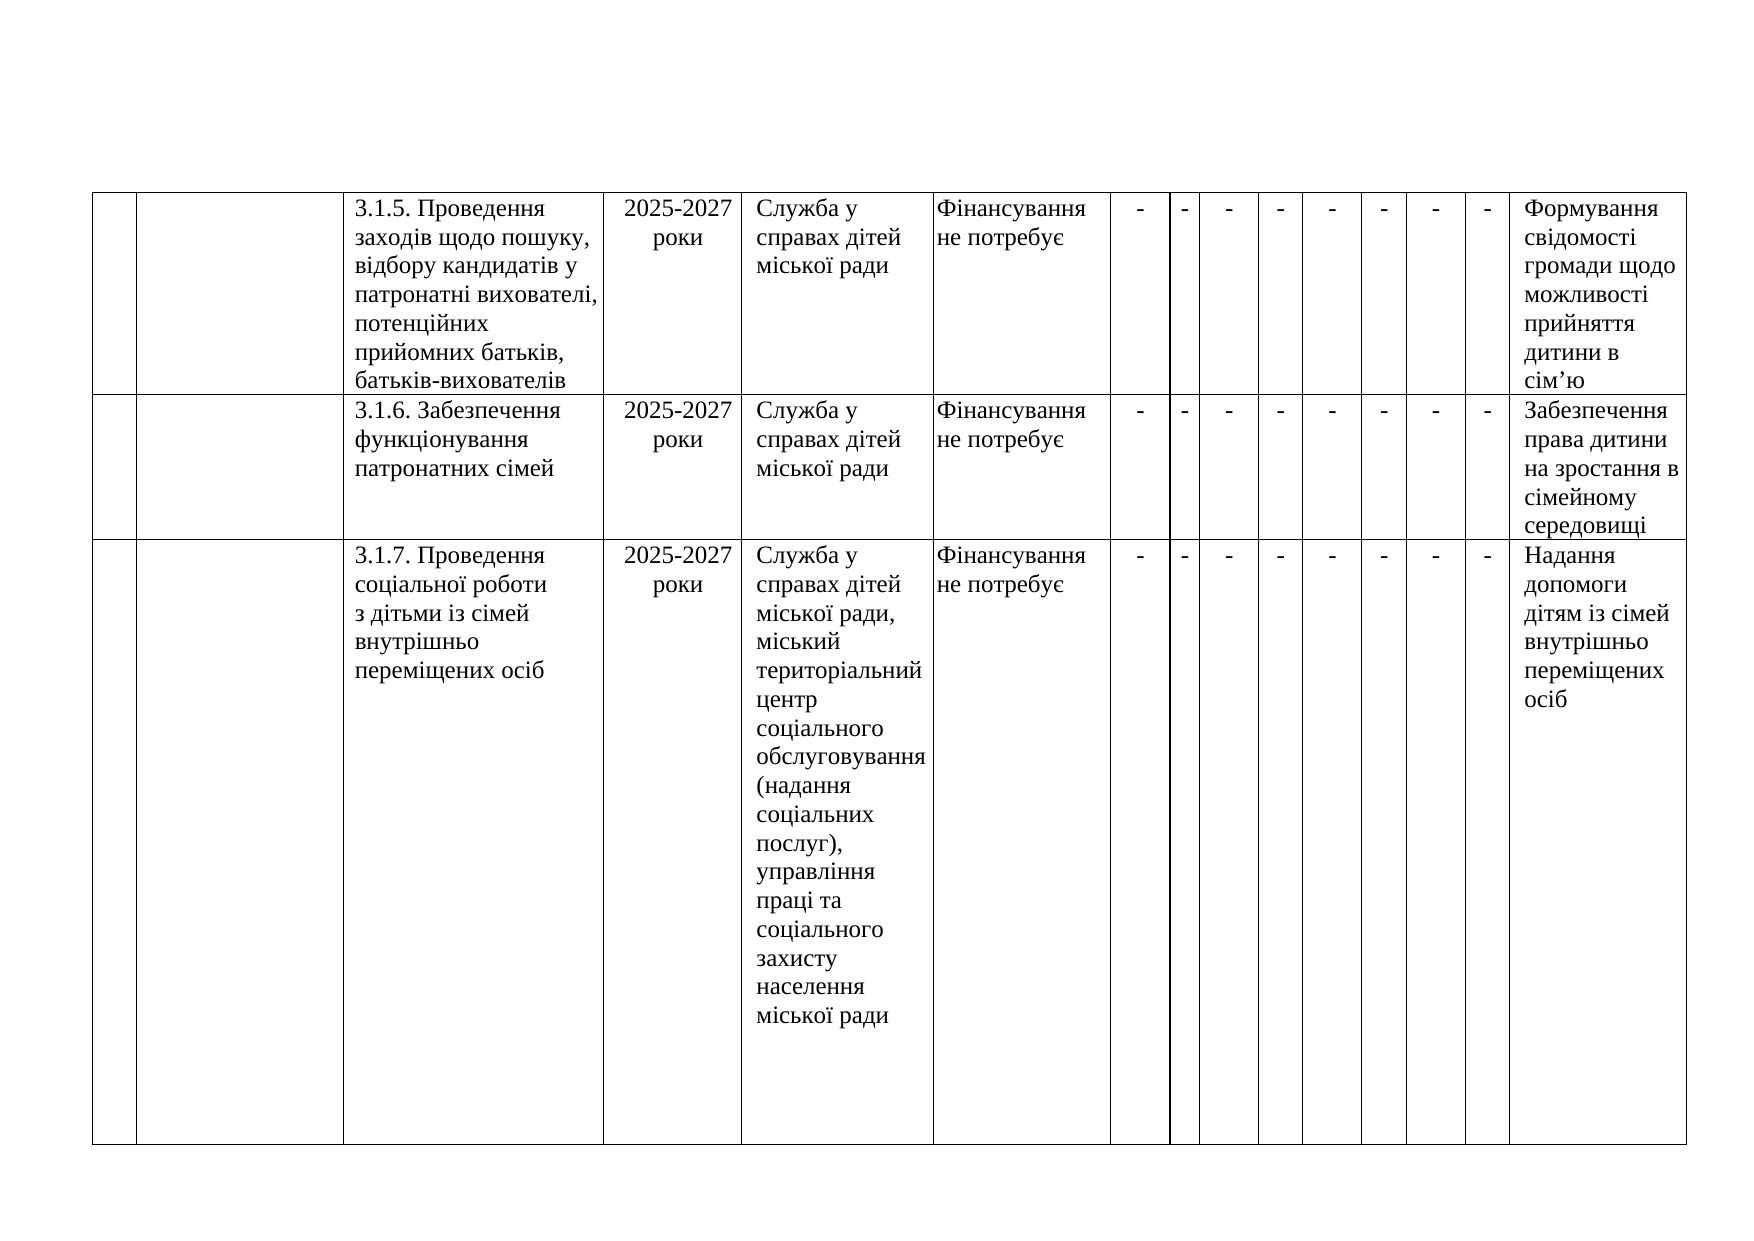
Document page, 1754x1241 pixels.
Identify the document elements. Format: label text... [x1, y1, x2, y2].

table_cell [934, 540, 1110, 1144]
table_cell Служба у справах дітей міської ради, міський територіальний центр соціального обслуговування (надання соціальних послуг), управління праці та соціального захисту населення міської ради [742, 540, 933, 1144]
table_cell [93, 540, 136, 1144]
table_cell - [1259, 540, 1302, 1144]
table_cell 2025-2027 роки [604, 540, 741, 1144]
table_cell - [1111, 193, 1169, 394]
table_cell Служба у справах дітей міської ради [742, 395, 933, 539]
table_cell - [1171, 193, 1199, 394]
table_cell [93, 395, 136, 539]
table_cell - [1303, 193, 1361, 394]
table_cell - [1200, 193, 1258, 394]
table_cell 3.1.7. Проведення соціальної роботи з дітьми із сімей внутрішньо переміщених осіб [344, 540, 603, 1144]
table_cell 2025-2027 роки [604, 193, 741, 394]
table_cell [137, 540, 343, 1144]
table_cell - [1200, 540, 1258, 1144]
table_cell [742, 193, 933, 394]
table_cell - [1362, 193, 1406, 394]
table_cell - [1303, 540, 1361, 1144]
table_cell [137, 193, 343, 394]
table_cell - [1200, 395, 1258, 539]
table_cell - [1259, 395, 1302, 539]
table_cell - [1466, 395, 1509, 539]
table_cell [93, 193, 136, 394]
table_cell - [1407, 193, 1465, 394]
table_cell - [1111, 540, 1169, 1144]
table_cell - [1466, 193, 1509, 394]
table_cell - [1259, 193, 1302, 394]
table_cell Забезпечення права дитини на зростання в сімейному середовищі [1510, 395, 1686, 539]
table_cell - [1362, 540, 1406, 1144]
table_cell - [1407, 395, 1465, 539]
table_cell - [1303, 395, 1361, 539]
table_cell Формування свідомості громади щодо можливості прийняття дитини в сім’ю [1510, 193, 1686, 394]
table_cell Надання допомоги дітям із сімей внутрішньо переміщених осіб [1510, 540, 1686, 1144]
table_cell 3.1.6. Забезпечення функціонування патронатних сімей [344, 395, 603, 539]
table_cell [137, 395, 343, 539]
table_cell - [1407, 540, 1465, 1144]
table_cell - [1362, 395, 1406, 539]
table_cell - [1111, 395, 1169, 539]
table_cell - [1171, 540, 1199, 1144]
table_cell 2025-2027 роки [604, 395, 741, 539]
table_cell - [1466, 540, 1509, 1144]
table_cell 3.1.5. Проведення заходів щодо пошуку, відбору кандидатів у патронатні вихователі, потенційних прийомних батьків, батьків-вихователів [344, 193, 603, 394]
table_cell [934, 193, 1110, 394]
table_cell Фінансування не потребує [934, 395, 1110, 539]
table_cell - [1171, 395, 1199, 539]
